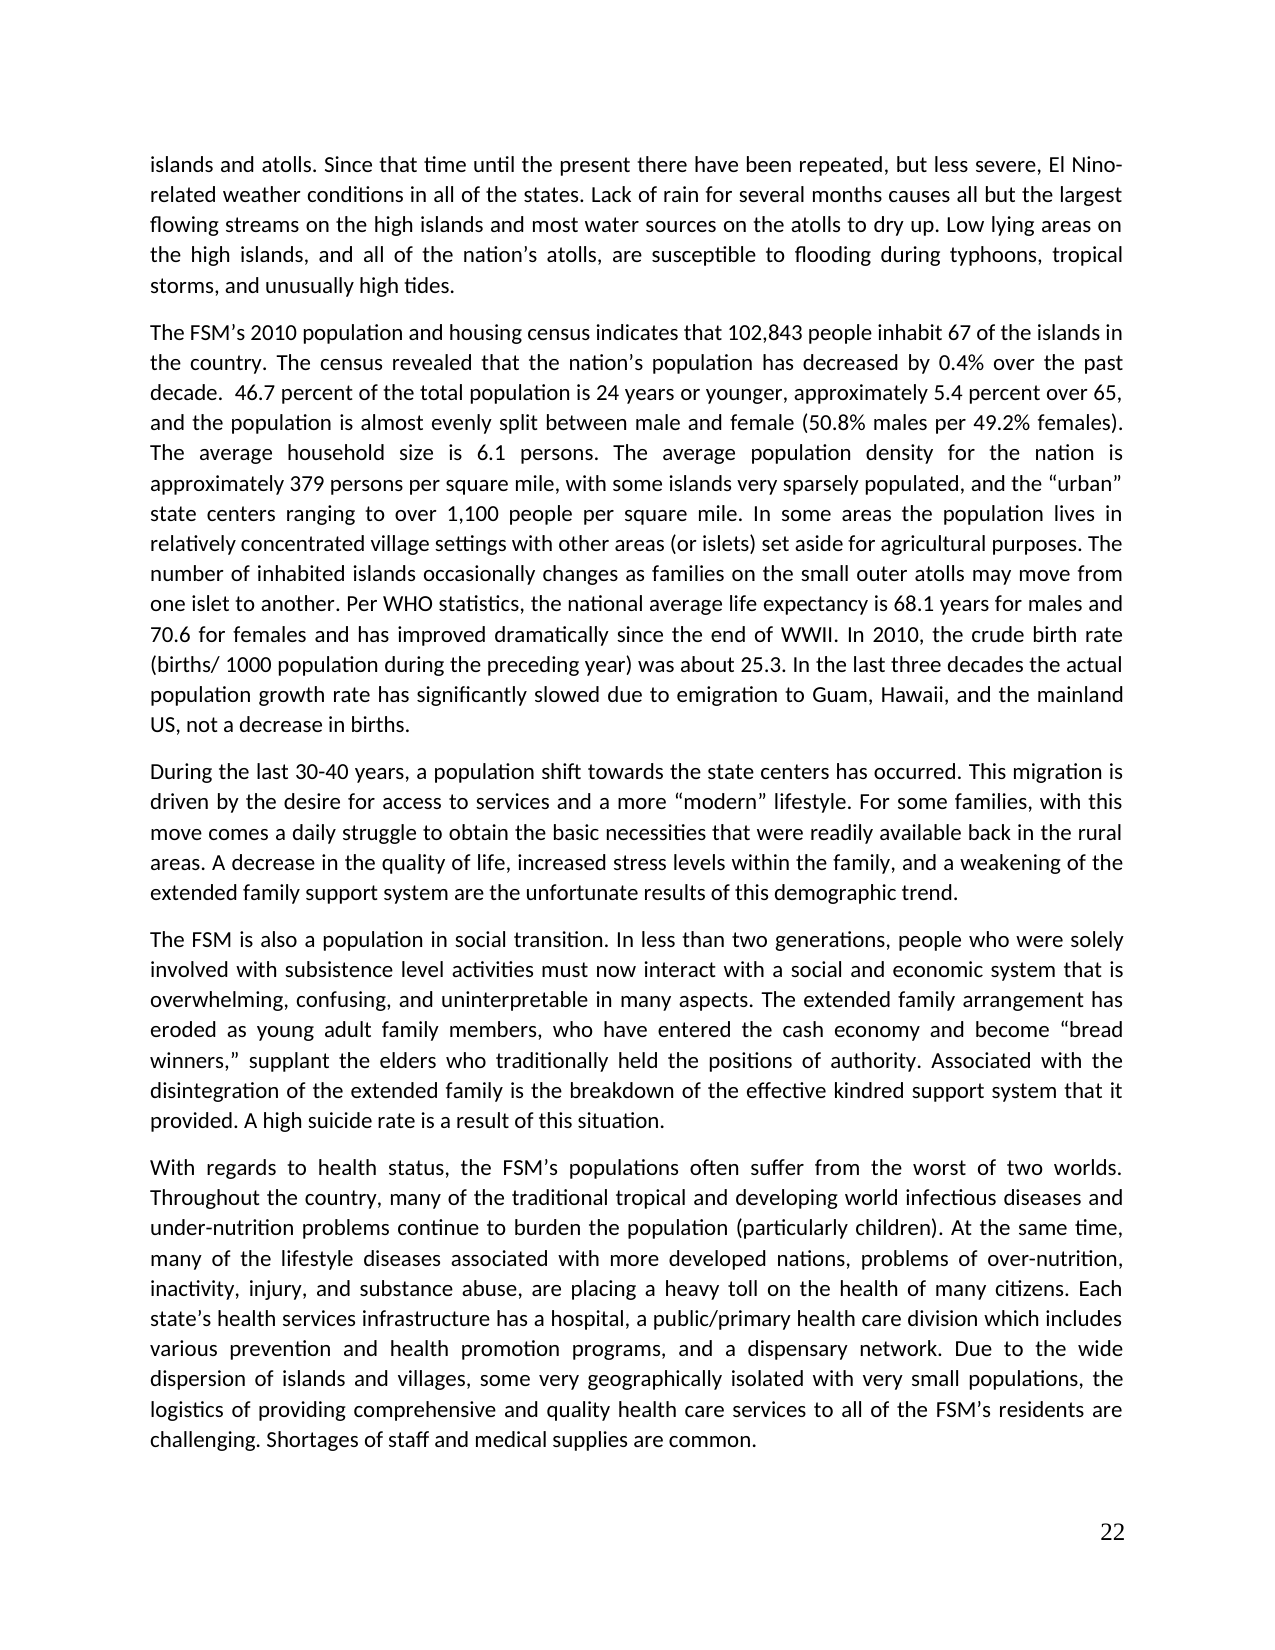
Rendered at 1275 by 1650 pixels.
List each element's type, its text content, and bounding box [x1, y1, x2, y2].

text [150, 150, 1125, 299]
text The FSM is also a population in social transition. In less than two generations, people who were solely involved with subsistence level activities must now interact with a social and economic system that is overwhelming, confusing, and uninterpretable in many aspects. The extended family arrangement has eroded as young adult family members, who have entered the cash economy and become “bread winners,” supplant the elders who traditionally held the positions of authority. Associated with the disintegration of the extended family is the breakdown of the effective kindred support system that it provided. A high suicide rate is a result of this situation. [150, 925, 1125, 1134]
text The FSM’s 2010 population and housing census indicates that 102,843 people inhabit 67 of the islands in the country. The census revealed that the nation’s population has decreased by 0.4% over the past decade. 46.7 percent of the total population is 24 years or younger, approximately 5.4 percent over 65, and the population is almost evenly split between male and female (50.8% males per 49.2% females). The average household size is 6.1 persons. The average population density for the nation is approximately 379 persons per square mile, with some islands very sparsely populated, and the “urban” state centers ranging to over 1,100 people per square mile. In some areas the population lives in relatively concentrated village settings with other areas (or islets) set aside for agricultural purposes. The number of inhabited islands occasionally changes as families on the small outer atolls may move from one islet to another. Per WHO statistics, the national average life expectancy is 68.1 years for males and 70.6 for females and has improved dramatically since the end of WWII. In 2010, the crude birth rate (births/ 1000 population during the preceding year) was about 25.3. In the last three decades the actual population growth rate has significantly slowed due to emigration to Guam, Hawaii, and the mainland US, not a decrease in births. [150, 318, 1125, 738]
text With regards to health status, the FSM’s populations often suffer from the worst of two worlds. Throughout the country, many of the traditional tropical and developing world infectious diseases and under-nutrition problems continue to burden the population (particularly children). At the same time, many of the lifestyle diseases associated with more developed nations, problems of over-nutrition, inactivity, injury, and substance abuse, are placing a heavy toll on the health of many citizens. Each state’s health services infrastructure has a hospital, a public/primary health care division which includes various prevention and health promotion programs, and a dispensary network. Due to the wide dispersion of islands and villages, some very geographically isolated with very small populations, the logistics of providing comprehensive and quality health care services to all of the FSM’s residents are challenging. Shortages of staff and medical supplies are common. [150, 1153, 1125, 1453]
text During the last 30-40 years, a population shift towards the state centers has occurred. This migration is driven by the desire for access to services and a more “modern” lifestyle. For some families, with this move comes a daily struggle to obtain the basic necessities that were readily available back in the rural areas. A decrease in the quality of life, increased stress levels within the family, and a weakening of the extended family support system are the unfortunate results of this demographic trend. [150, 757, 1125, 906]
